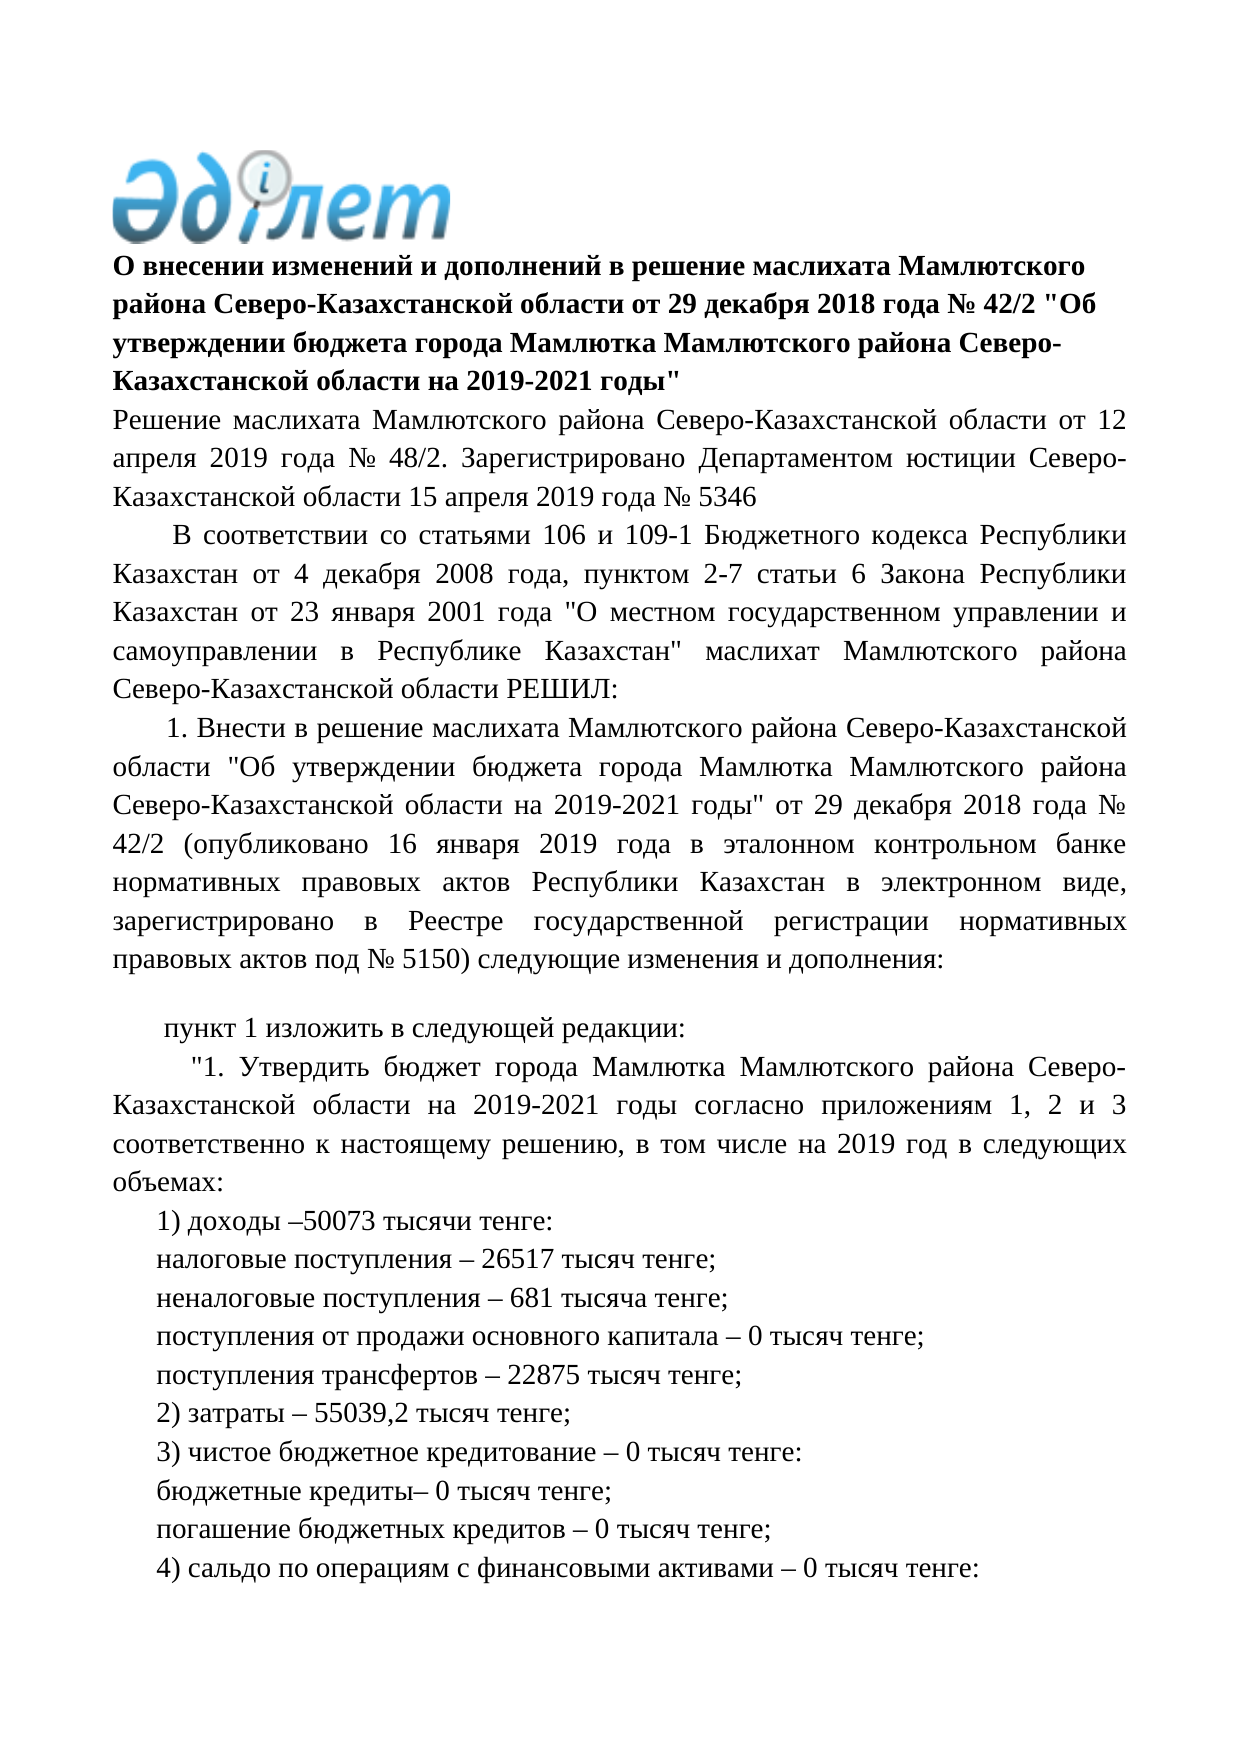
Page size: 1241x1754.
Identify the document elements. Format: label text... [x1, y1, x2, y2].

text 2) затраты – 55039,2 тысяч тенге; [112, 1396, 1128, 1429]
text поступления трансфертов – 22875 тысяч тенге; [112, 1357, 1128, 1391]
text пункт 1 изложить в следующей редакции: [112, 1010, 1128, 1044]
text 1. Внести в решение маслихата Мамлютского района Северо-Казахстанской области "Об утверждении бюджета города Мамлютка Мамлютского района Северо-Казахстанской области на 2019-2021 годы" от 29 декабря 2018 года № 42/2 (опубликовано 16 января 2019 года в эталонном контрольном банке нормативных правовых актов Республики Казахстан в электронном виде, зарегистрировано в Реестре государственной регистрации нормативных правовых актов под № 5150) следующие изменения и дополнения: [112, 710, 1128, 975]
text поступления от продажи основного капитала – 0 тысяч тенге; [112, 1318, 1128, 1352]
text "1. Утвердить бюджет города Мамлютка Мамлютского района Северо-Казахстанской области на 2019-2021 годы согласно приложениям 1, 2 и 3 соответственно к настоящему решению, в том числе на 2019 год в следующих объемах: [112, 1049, 1128, 1198]
text Решение маслихата Мамлютского района Северо-Казахстанской области от 12 апреля 2019 года № 48/2. Зарегистрировано Департаментом юстиции Северо-Казахстанской области 15 апреля 2019 года № 5346 [112, 402, 1128, 512]
picture [112, 150, 451, 244]
text В соответствии со статьями 106 и 109-1 Бюджетного кодекса Республики Казахстан от 4 декабря 2008 года, пунктом 2-7 статьи 6 Закона Республики Казахстан от 23 января 2001 года "О местном государственном управлении и самоуправлении в Республике Казахстан" маслихат Мамлютского района Северо-Казахстанской области РЕШИЛ: [112, 517, 1128, 705]
text погашение бюджетных кредитов – 0 тысяч тенге; [112, 1511, 1128, 1545]
text 1) доходы –50073 тысячи тенге: [112, 1203, 1128, 1236]
text налоговые поступления – 26517 тысяч тенге; [112, 1241, 1128, 1275]
text 4) сальдо по операциям с финансовыми активами – 0 тысяч тенге: [112, 1550, 1128, 1583]
text бюджетные кредиты– 0 тысяч тенге; [112, 1473, 1128, 1506]
text неналоговые поступления – 681 тысяча тенге; [112, 1280, 1128, 1313]
text О внесении изменений и дополнений в решение маслихата Мамлютского района Северо-Казахстанской области от 29 декабря 2018 года № 42/2 "Об утверждении бюджета города Мамлютка Мамлютского района Северо-Казахстанской области на 2019-2021 годы" [112, 248, 1128, 397]
text 3) чистое бюджетное кредитование – 0 тысяч тенге: [112, 1434, 1128, 1468]
